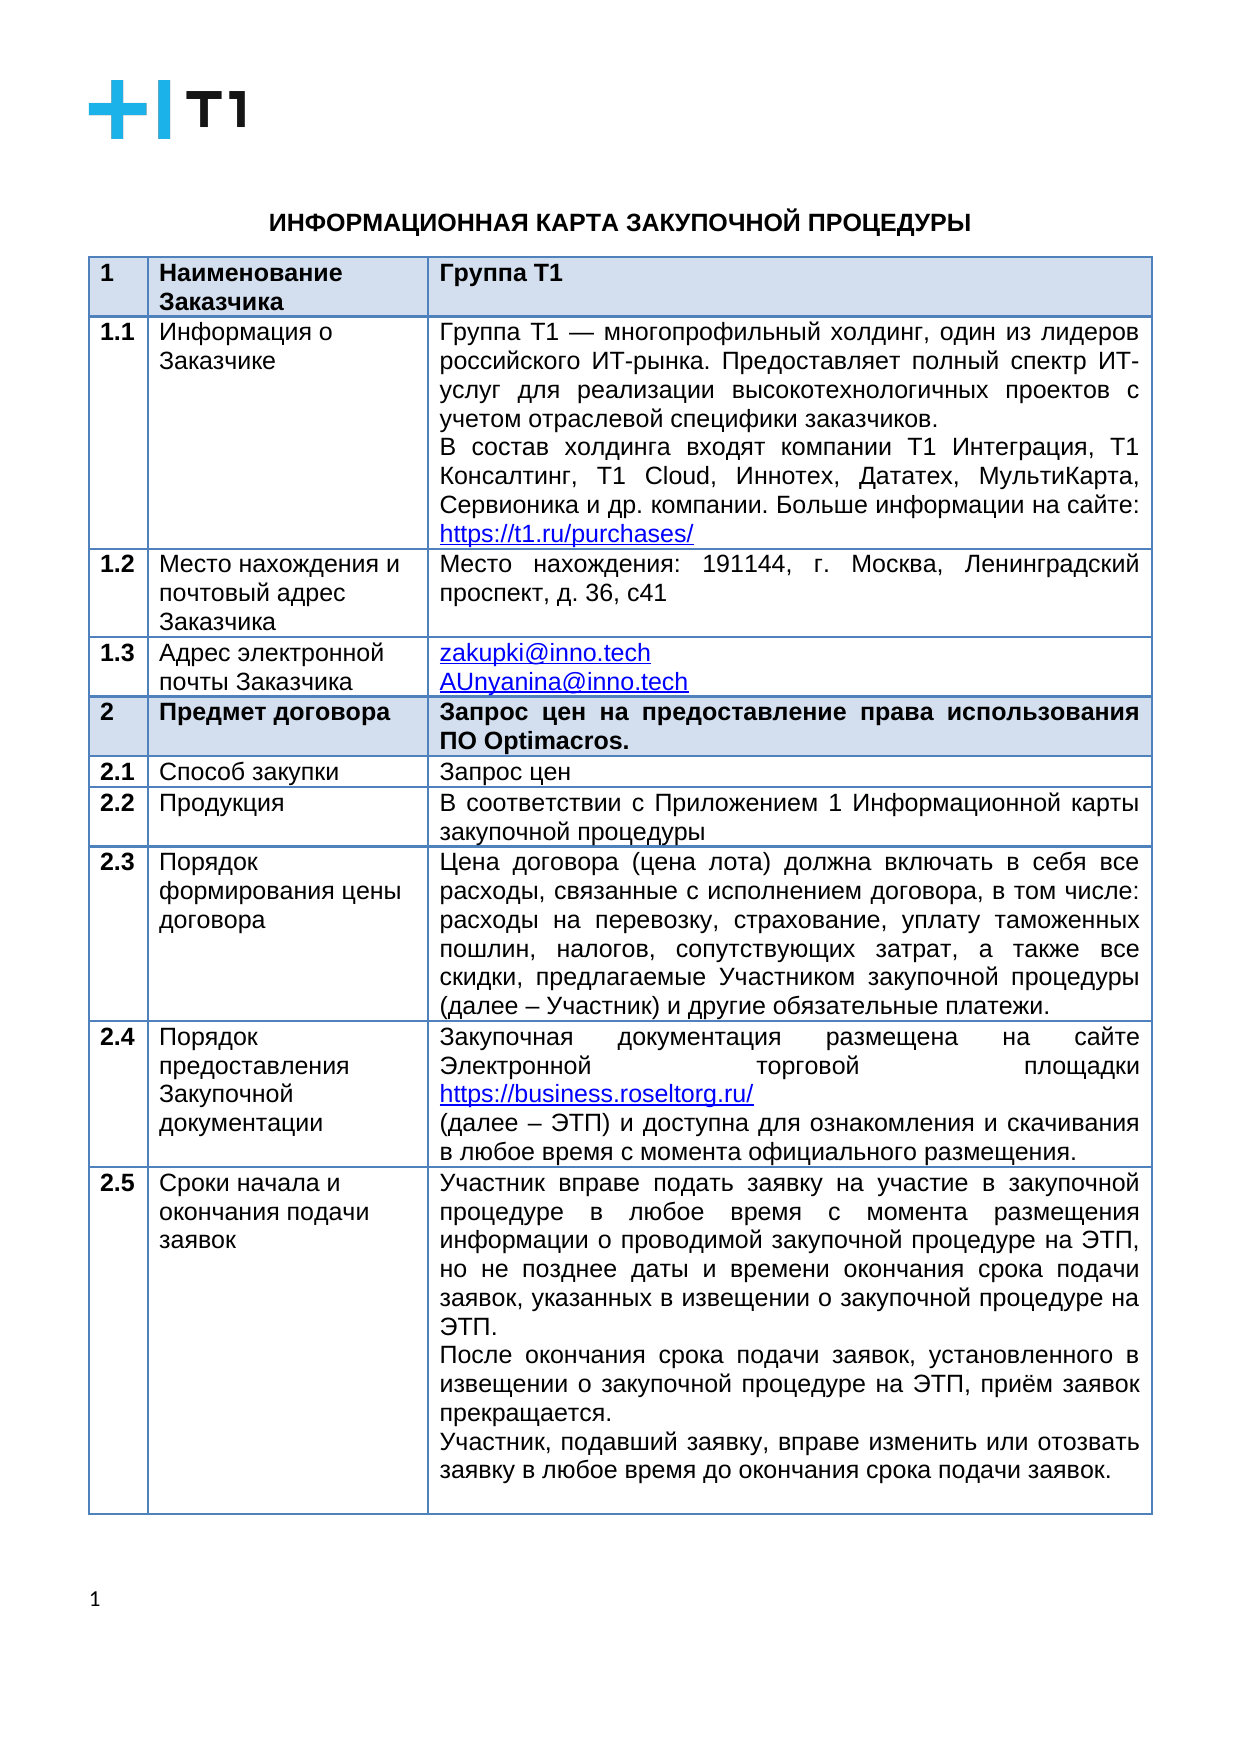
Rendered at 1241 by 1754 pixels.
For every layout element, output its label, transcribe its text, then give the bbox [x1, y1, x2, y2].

table_cell Информация о Заказчике [149, 318, 427, 547]
table_cell Место нахождения и почтовый адрес Заказчика [149, 550, 427, 636]
table_cell Закупочная документация размещена на сайте Электронной торговой площадки https://business.roseltorg.ru/ (далее – ЭТП) и доступна для ознакомления и скачивания в любое время с момента официального размещения. [429, 1022, 1151, 1166]
table_header 1 [90, 258, 147, 315]
table_cell Способ закупки [149, 757, 427, 786]
table_cell Адрес электронной почты Заказчика [149, 638, 427, 695]
table_header Наименование Заказчика [149, 258, 427, 315]
table_cell Продукция [149, 788, 427, 845]
table_cell 2.3 [90, 848, 147, 1020]
picture [88, 80, 245, 139]
table_cell Порядок предоставления Закупочной документации [149, 1022, 427, 1166]
table_cell Предмет договора [149, 698, 427, 755]
table_cell 2.2 [90, 788, 147, 845]
table_cell Цена договора (цена лота) должна включать в себя все расходы, связанные с исполнением договора, в том числе: расходы на перевозку, страхование, уплату таможенных пошлин, налогов, сопутствующих затрат, а также все скидки, предлагаемые Участником закупочной процедуры (далее – Участник) и другие обязательные платежи. [429, 848, 1151, 1020]
table_cell 1.1 [90, 318, 147, 547]
table_cell zakupki@inno.tech AUnyanina@inno.tech [429, 638, 1151, 695]
table_cell 1.2 [90, 550, 147, 636]
table_cell Запрос цен [429, 757, 1151, 786]
table_cell 2.4 [90, 1022, 147, 1166]
table_cell Группа Т1 — многопрофильный холдинг, один из лидеров российского ИТ-рынка. Предоставляет полный спектр ИТ-услуг для реализации высокотехнологичных проектов с учетом отраслевой специфики заказчиков. В состав холдинга входят компании Т1 Интеграция, Т1 Консалтинг, Т1 Cloud, Иннотех, Дататех, МультиКарта, Сервионика и др. компании. Больше информации на сайте: https://t1.ru/purchases/ [429, 318, 1151, 547]
table_header Группа Т1 [429, 258, 1151, 315]
table_cell 2.5 [90, 1168, 147, 1513]
table_cell В соответствии с Приложением 1 Информационной карты закупочной процедуры [429, 788, 1151, 845]
table_cell Сроки начала и окончания подачи заявок [149, 1168, 427, 1513]
table_cell 2.1 [90, 757, 147, 786]
table_cell 2 [90, 698, 147, 755]
table_cell 1.3 [90, 638, 147, 695]
table_cell Место нахождения: 191144, г. Москва, Ленинградский проспект, д. 36, с41 [429, 550, 1151, 636]
table_cell Участник вправе подать заявку на участие в закупочной процедуре в любое время с момента размещения информации о проводимой закупочной процедуре на ЭТП, но не позднее даты и времени окончания срока подачи заявок, указанных в извещении о закупочной процедуре на ЭТП. После окончания срока подачи заявок, установленного в извещении о закупочной процедуре на ЭТП, приём заявок прекращается. Участник, подавший заявку, вправе изменить или отозвать заявку в любое время до окончания срока подачи заявок. [429, 1168, 1151, 1513]
table_cell Запрос цен на предоставление права использования ПО Optimacros. [429, 698, 1151, 755]
text ИНФОРМАЦИОННАЯ КАРТА ЗАКУПОЧНОЙ ПРОЦЕДУРЫ [89, 208, 1152, 237]
table_cell Порядок формирования цены договора [149, 848, 427, 1020]
